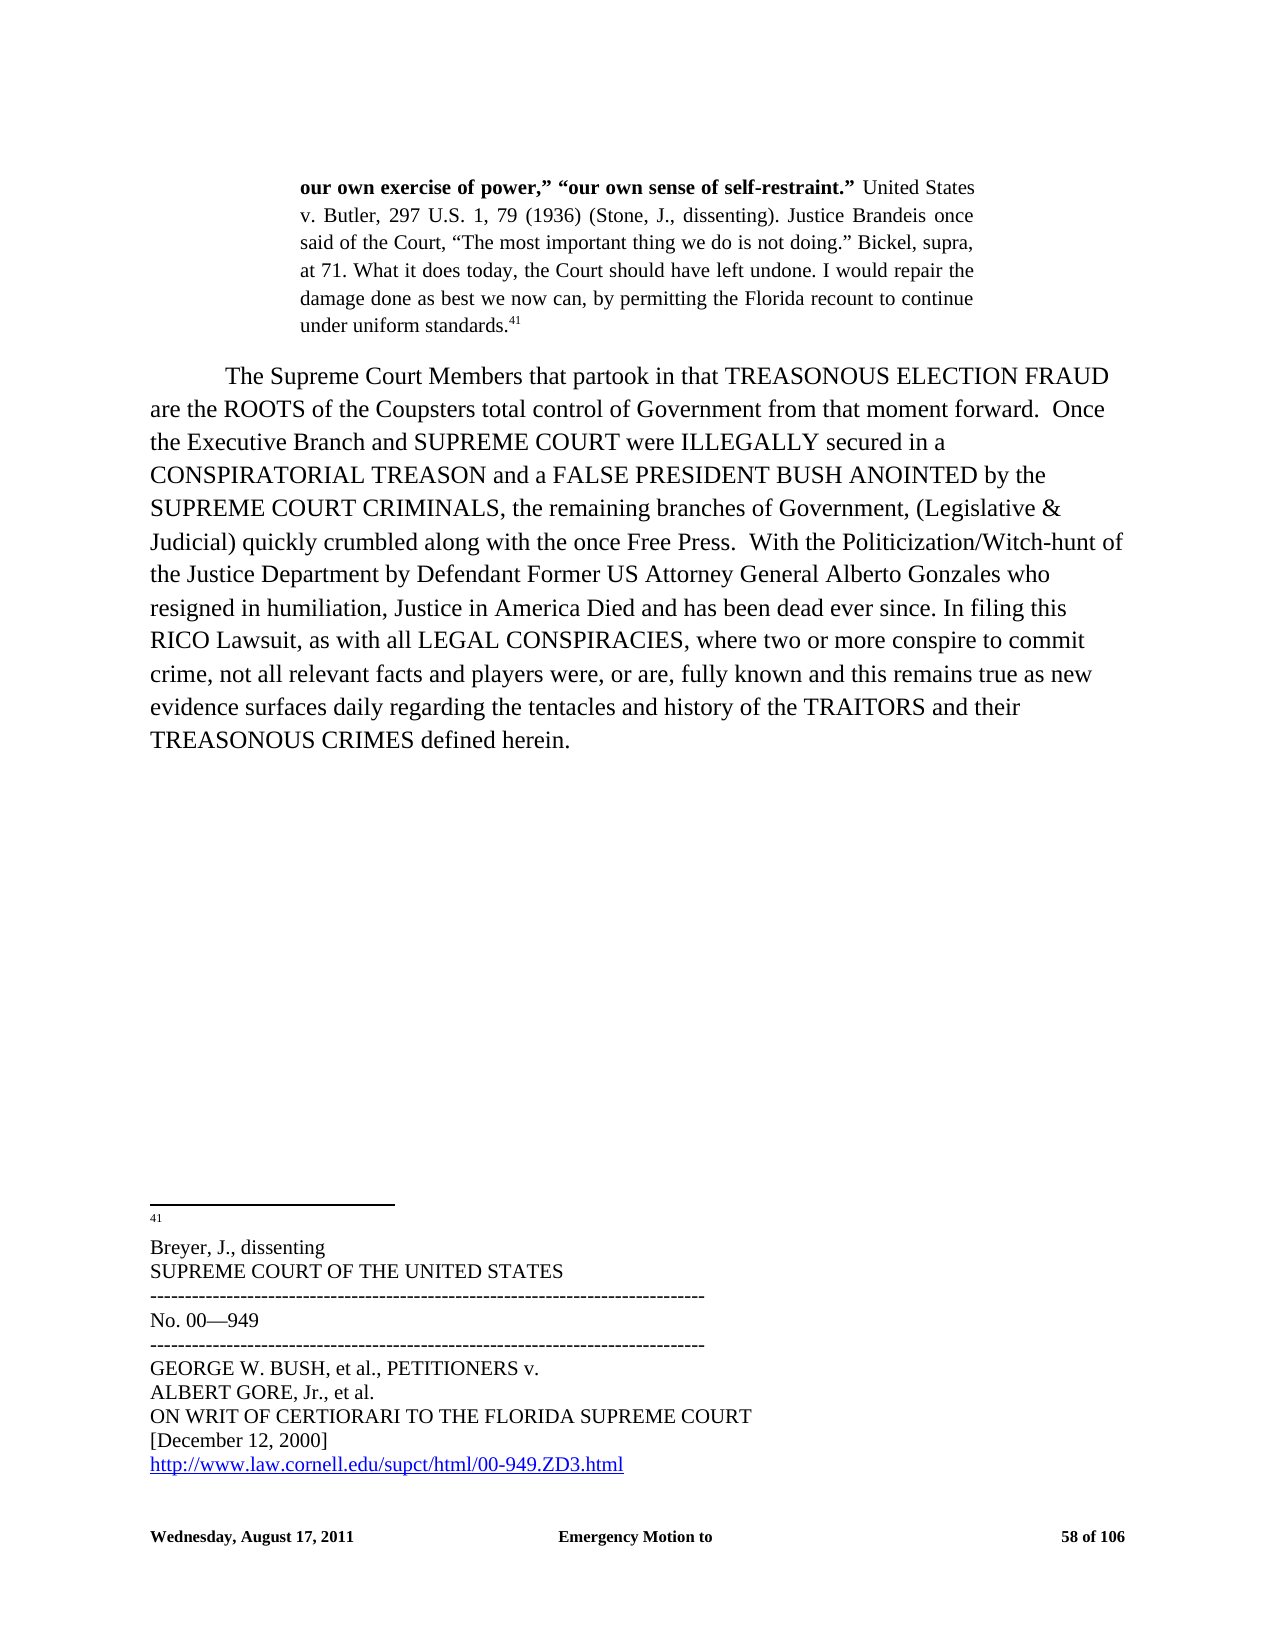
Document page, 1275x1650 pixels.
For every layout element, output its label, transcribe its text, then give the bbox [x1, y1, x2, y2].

text The Supreme Court Members that partook in that TREASONOUS ELECTION FRAUD are the ROOTS of the Coupsters total control of Government from that moment forward. Once the Executive Branch and SUPREME COURT were ILLEGALLY secured in a CONSPIRATORIAL TREASON and a FALSE PRESIDENT BUSH ANOINTED by the SUPREME COURT CRIMINALS, the remaining branches of Government, (Legislative & Judicial) quickly crumbled along with the once Free Press. With the Politicization/Witch-hunt of the Justice Department by Defendant Former US Attorney General Alberto Gonzales who resigned in humiliation, Justice in America Died and has been dead ever since. In filing this RICO Lawsuit, as with all LEGAL CONSPIRACIES, where two or more conspire to commit crime, not all relevant facts and players were, or are, fully known and this remains true as new evidence surfaces daily regarding the tentacles and history of the TRAITORS and their TREASONOUS CRIMES defined herein. [150, 361, 1125, 753]
text I fear that in order to bring this agonizingly long election process to a definitive conclusion, we have not adequately attended to that necessary “check upon our own exercise of power,” “our own sense of self-restraint.” United States v. Butler, 297 U.S. 1, 79 (1936) (Stone, J., dissenting). Justice Brandeis once said of the Court, “The most important thing we do is not doing.” Bickel, supra, at 71. What it does today, the Court should have left undone. I would repair the damage done as best we now can, by permitting the Florida recount to continue under uniform standards. [300, 175, 975, 337]
